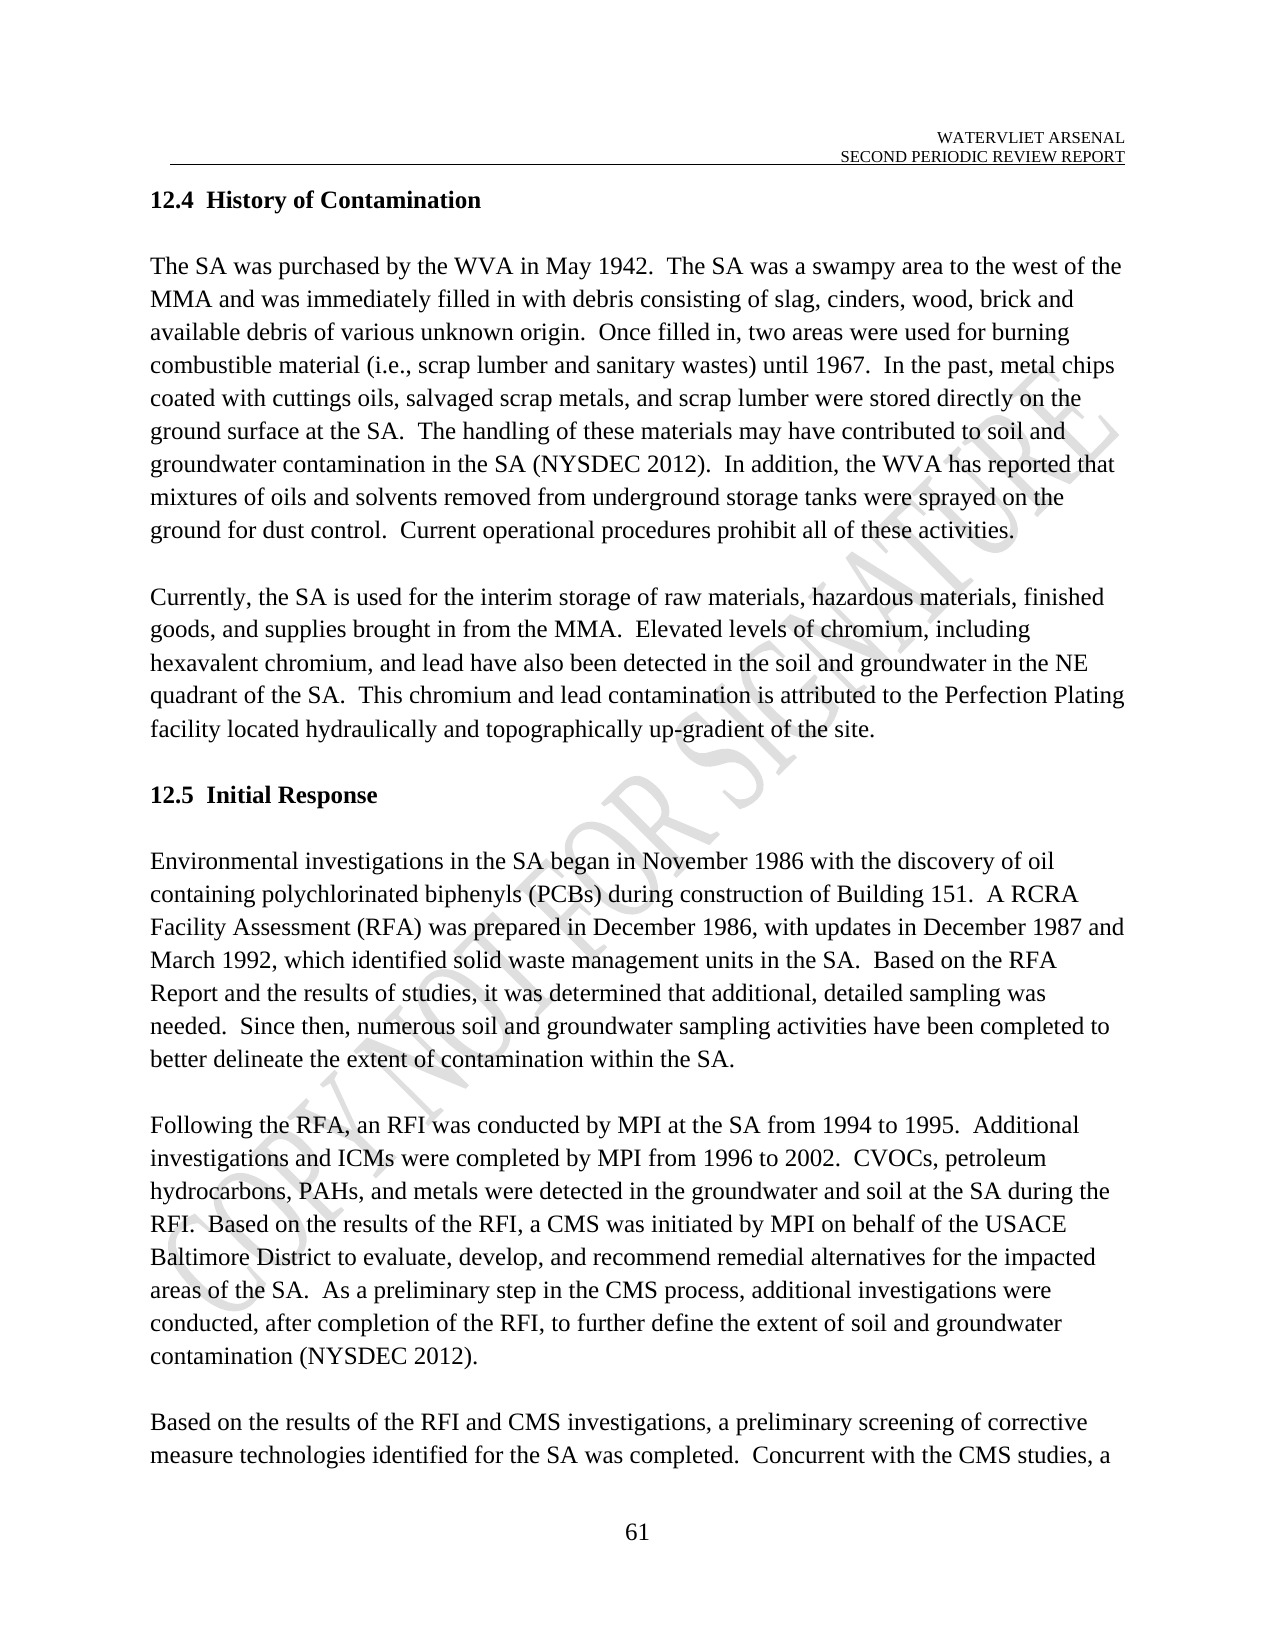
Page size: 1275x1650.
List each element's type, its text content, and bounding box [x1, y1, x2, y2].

subtitle Initial Response [150, 780, 1125, 808]
subtitle History of Contamination [150, 185, 1125, 214]
text The SA was purchased by the WVA in May 1942. The SA was a swampy area to the west of the MMA and was immediately filled in with debris consisting of slag, cinders, wood, brick and available debris of various unknown origin. Once filled in, two areas were used for burning combustible material (i.e., scrap lumber and sanitary wastes) until 1967. In the past, metal chips coated with cuttings oils, salvaged scrap metals, and scrap lumber were stored directly on the ground surface at the SA. The handling of these materials may have contributed to soil and groundwater contamination in the SA (NYSDEC 2012). In addition, the WVA has reported that mixtures of oils and solvents removed from underground storage tanks were sprayed on the ground for dust control. Current operational procedures prohibit all of these activities. [150, 251, 1125, 544]
text Following the RFA, an RFI was conducted by MPI at the SA from 1994 to 1995. Additional investigations and ICMs were completed by MPI from 1996 to 2002. CVOCs, petroleum hydrocarbons, PAHs, and metals were detected in the groundwater and soil at the SA during the RFI. Based on the results of the RFI, a CMS was initiated by MPI on behalf of the USACE Baltimore District to evaluate, develop, and recommend remedial alternatives for the impacted areas of the SA. As a preliminary step in the CMS process, additional investigations were conducted, after completion of the RFI, to further define the extent of soil and groundwater contamination (NYSDEC 2012). [150, 1110, 1125, 1370]
text Currently, the SA is used for the interim storage of raw materials, hazardous materials, finished goods, and supplies brought in from the MMA. Elevated levels of chromium, including hexavalent chromium, and lead have also been detected in the soil and groundwater in the NE quadrant of the SA. This chromium and lead contamination is attributed to the Perfection Plating facility located hydraulically and topographically up-gradient of the site. [150, 582, 1125, 742]
text Environmental investigations in the SA began in November 1986 with the discovery of oil containing polychlorinated biphenyls (PCBs) during construction of Building 151. A RCRA Facility Assessment (RFA) was prepared in December 1986, with updates in December 1987 and March 1992, which identified solid waste management units in the SA. Based on the RFA Report and the results of studies, it was determined that additional, detailed sampling was needed. Since then, numerous soil and groundwater sampling activities have been completed to better delineate the extent of contamination within the SA. [150, 846, 1125, 1073]
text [150, 1407, 1125, 1469]
